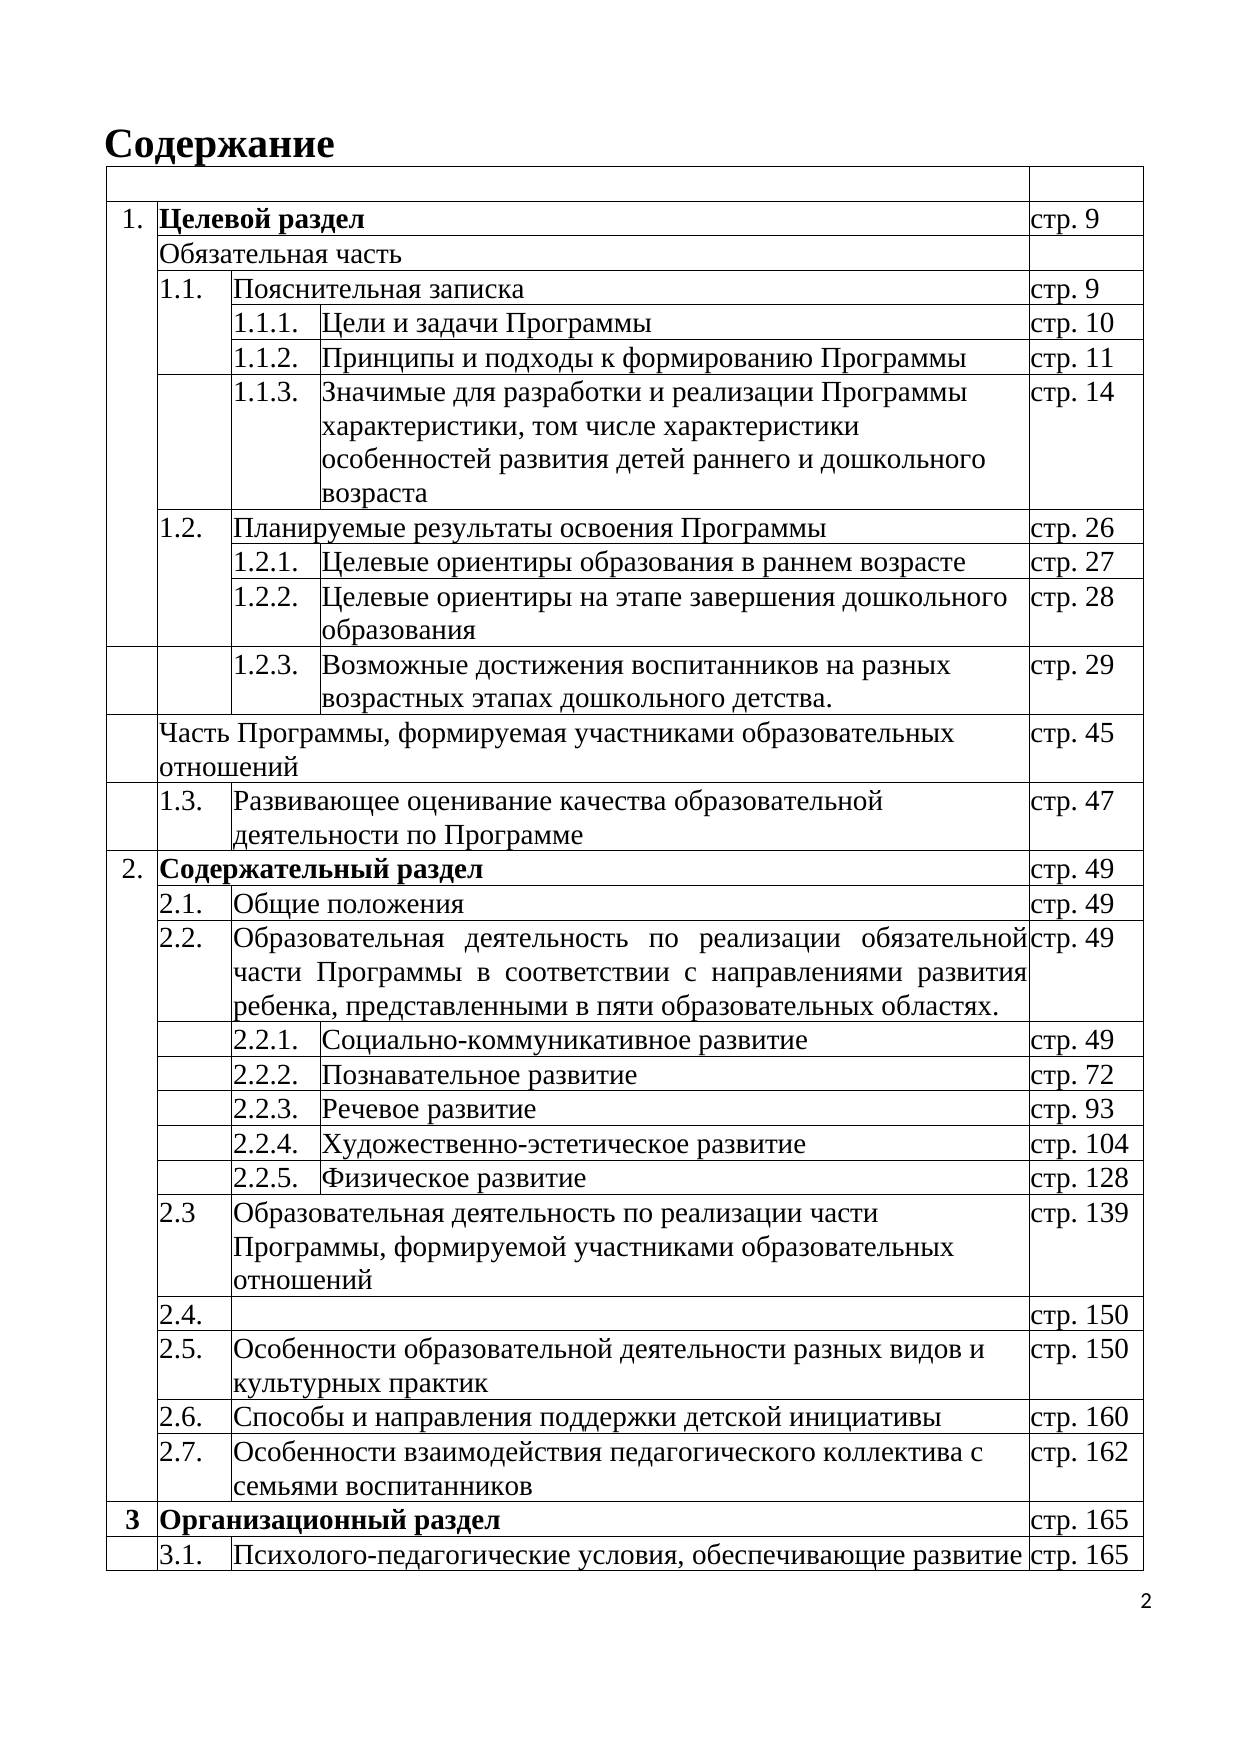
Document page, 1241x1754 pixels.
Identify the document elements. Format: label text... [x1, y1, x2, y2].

table_cell 2.2.2. [232, 1057, 320, 1090]
table_header [1030, 167, 1143, 201]
table_cell стр. 49 [1030, 1022, 1143, 1056]
table_cell 1.2. [158, 510, 231, 646]
table_cell 1. [107, 202, 157, 646]
table_cell 2.7. [158, 1434, 231, 1501]
table_cell стр. 26 [1030, 510, 1143, 543]
table_cell 1.2.2. [232, 579, 320, 646]
table_cell 1.1.3. [232, 375, 320, 509]
table_cell 2.2. [158, 921, 231, 1021]
table_cell Особенности взаимодействия педагогического коллектива с семьями воспитанников [232, 1434, 1029, 1501]
table_cell [158, 1057, 231, 1090]
table_cell Общие положения [232, 886, 1029, 919]
table_cell [1030, 236, 1143, 270]
table_cell [107, 783, 157, 850]
table_cell [107, 647, 157, 714]
table_cell 1.1.2. [232, 340, 320, 373]
table_cell 1.2.1. [232, 544, 320, 578]
table_cell стр. 10 [1030, 305, 1143, 339]
table_cell стр. 49 [1030, 921, 1143, 1021]
table_cell стр. 49 [1030, 886, 1143, 919]
table_cell стр. 165 [1030, 1502, 1143, 1536]
table_cell 1.3. [158, 783, 231, 850]
table_cell 1.1.1. [232, 305, 320, 339]
table_cell Значимые для разработки и реализации Программы характеристики, том числе характеристики особенностей развития детей раннего и дошкольного возраста [321, 375, 1029, 509]
table_cell 2.3 [158, 1195, 231, 1296]
table_cell 2.1. [158, 886, 231, 919]
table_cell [232, 1537, 1029, 1570]
table_cell Способы и направления поддержки детской инициативы [232, 1400, 1029, 1433]
table_cell стр. 47 [1030, 783, 1143, 850]
table_cell [158, 1022, 231, 1056]
table_cell Физическое развитие [321, 1161, 1029, 1194]
table_cell стр. 128 [1030, 1161, 1143, 1194]
table_cell Обязательная часть [158, 236, 1029, 270]
table_cell cтр. 49 [1030, 851, 1143, 885]
table_cell [158, 1091, 231, 1125]
table_cell 2.5. [158, 1331, 231, 1398]
table_cell стр. 72 [1030, 1057, 1143, 1090]
table_cell Особенности образовательной деятельности разных видов и культурных практик [232, 1331, 1029, 1398]
table_cell 2.2.5. [232, 1161, 320, 1194]
table_cell 2.2.3. [232, 1091, 320, 1125]
table_cell Познавательное развитие [321, 1057, 1029, 1090]
table_cell Часть Программы, формируемая участниками образовательных отношений [158, 715, 1029, 782]
table_cell стр. 27 [1030, 544, 1143, 578]
table_cell стр. 139 [1030, 1195, 1143, 1296]
table_cell [158, 647, 231, 714]
table_cell Целевые ориентиры на этапе завершения дошкольного образования [321, 579, 1029, 646]
text Содержание [103, 118, 1152, 166]
table_cell Художественно-эстетическое развитие [321, 1126, 1029, 1159]
table_cell Развивающее оценивание качества образовательной деятельности по Программе [232, 783, 1029, 850]
table_cell Организационный раздел [158, 1502, 1029, 1536]
table_cell стр. 9 [1030, 271, 1143, 304]
table_cell стр. 150 [1030, 1297, 1143, 1330]
table_cell [158, 1126, 231, 1159]
table_cell стр. 28 [1030, 579, 1143, 646]
table_cell Принципы и подходы к формированию Программы [321, 340, 1029, 373]
table_cell 2. [107, 851, 157, 1501]
table_cell [107, 1537, 157, 1570]
table_cell Речевое развитие [321, 1091, 1029, 1125]
table_cell стр. 11 [1030, 340, 1143, 373]
table_cell Пояснительная записка [232, 271, 1029, 304]
table_cell 3 [107, 1502, 157, 1536]
table_cell стр. 29 [1030, 647, 1143, 714]
table_cell стр. 45 [1030, 715, 1143, 782]
table_cell 2.2.1. [232, 1022, 320, 1056]
table_cell стр. 150 [1030, 1331, 1143, 1398]
table_cell 2.6. [158, 1400, 231, 1433]
table_cell Содержательный раздел [158, 851, 1029, 885]
table_cell Цели и задачи Программы [321, 305, 1029, 339]
table_cell [158, 1161, 231, 1194]
table_cell стр. 165 [1030, 1537, 1143, 1570]
table_cell стр. 93 [1030, 1091, 1143, 1125]
table_cell стр. 14 [1030, 375, 1143, 509]
table_cell 1.2.3. [232, 647, 320, 714]
table_cell Образовательная деятельность по реализации обязательной части Программы в соответствии с направлениями развития ребенка, представленными в пяти образовательных областях. [232, 921, 1029, 1021]
table_cell 1.1. [158, 271, 231, 373]
table_cell стр. 160 [1030, 1400, 1143, 1433]
table_cell Планируемые результаты освоения Программы [232, 510, 1029, 543]
table_cell 2.4. [158, 1297, 231, 1330]
table_cell 2.2.4. [232, 1126, 320, 1159]
table_cell Целевой раздел [158, 202, 1029, 235]
table_cell [158, 375, 231, 509]
table_cell стр. 162 [1030, 1434, 1143, 1501]
table_cell Социально-коммуникативное развитие [321, 1022, 1029, 1056]
table_cell [232, 1297, 1029, 1330]
table_cell стр. 104 [1030, 1126, 1143, 1159]
table_header [107, 167, 1029, 201]
table_cell Целевые ориентиры образования в раннем возрасте [321, 544, 1029, 578]
table_cell 3.1. [158, 1537, 231, 1570]
table_cell стр. 9 [1030, 202, 1143, 235]
table_cell [107, 715, 157, 782]
table_cell Образовательная деятельность по реализации части Программы, формируемой участниками образовательных отношений [232, 1195, 1029, 1296]
